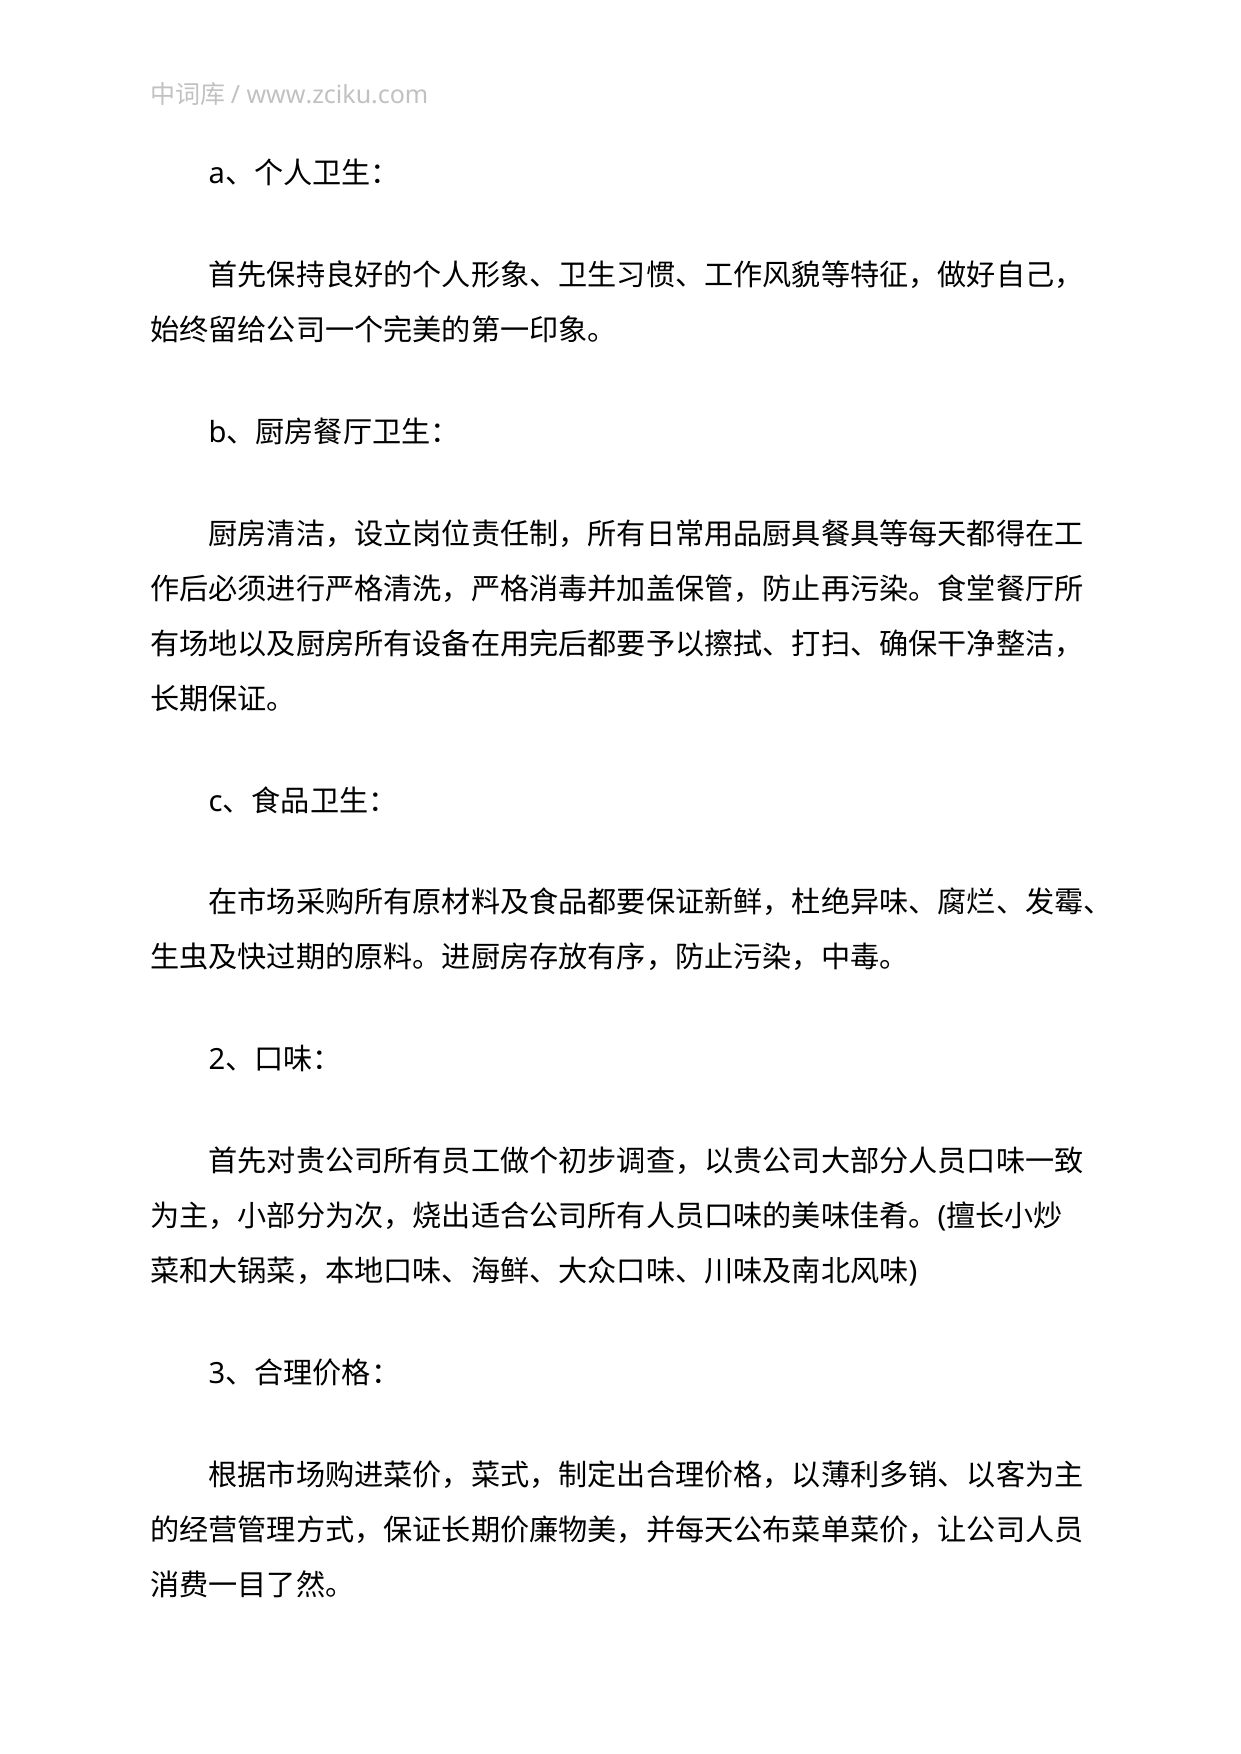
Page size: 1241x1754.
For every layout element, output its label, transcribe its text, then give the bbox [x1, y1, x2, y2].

text 首先对贵公司所有员工做个初步调查，以贵公司大部分人员口味一致为主，小部分为次，烧出适合公司所有人员口味的美味佳肴。(擅长小炒菜和大锅菜，本地口味、海鲜、大众口味、川味及南北风味) [150, 1138, 1090, 1290]
text 根据市场购进菜价，菜式，制定出合理价格，以薄利多销、以客为主的经营管理方式，保证长期价廉物美，并每天公布菜单菜价，让公司人员消费一目了然。 [150, 1452, 1090, 1604]
text 首先保持良好的个人形象、卫生习惯、工作风貌等特征，做好自己，始终留给公司一个完美的第一印象。 [150, 252, 1090, 349]
text 3、合理价格： [150, 1349, 1090, 1392]
text 在市场采购所有原材料及食品都要保证新鲜，杜绝异味、腐烂、发霉、生虫及快过期的原料。进厨房存放有序，防止污染，中毒。 [150, 879, 1090, 976]
text a、个人卫生： [150, 150, 1090, 192]
text 2、口味： [150, 1036, 1090, 1078]
text 厨房清洁，设立岗位责任制，所有日常用品厨具餐具等每天都得在工作后必须进行严格清洗，严格消毒并加盖保管，防止再污染。食堂餐厅所有场地以及厨房所有设备在用完后都要予以擦拭、打扫、确保干净整洁，长期保证。 [150, 511, 1090, 718]
text b、厨房餐厅卫生： [150, 409, 1090, 451]
text c、食品卫生： [150, 777, 1090, 819]
